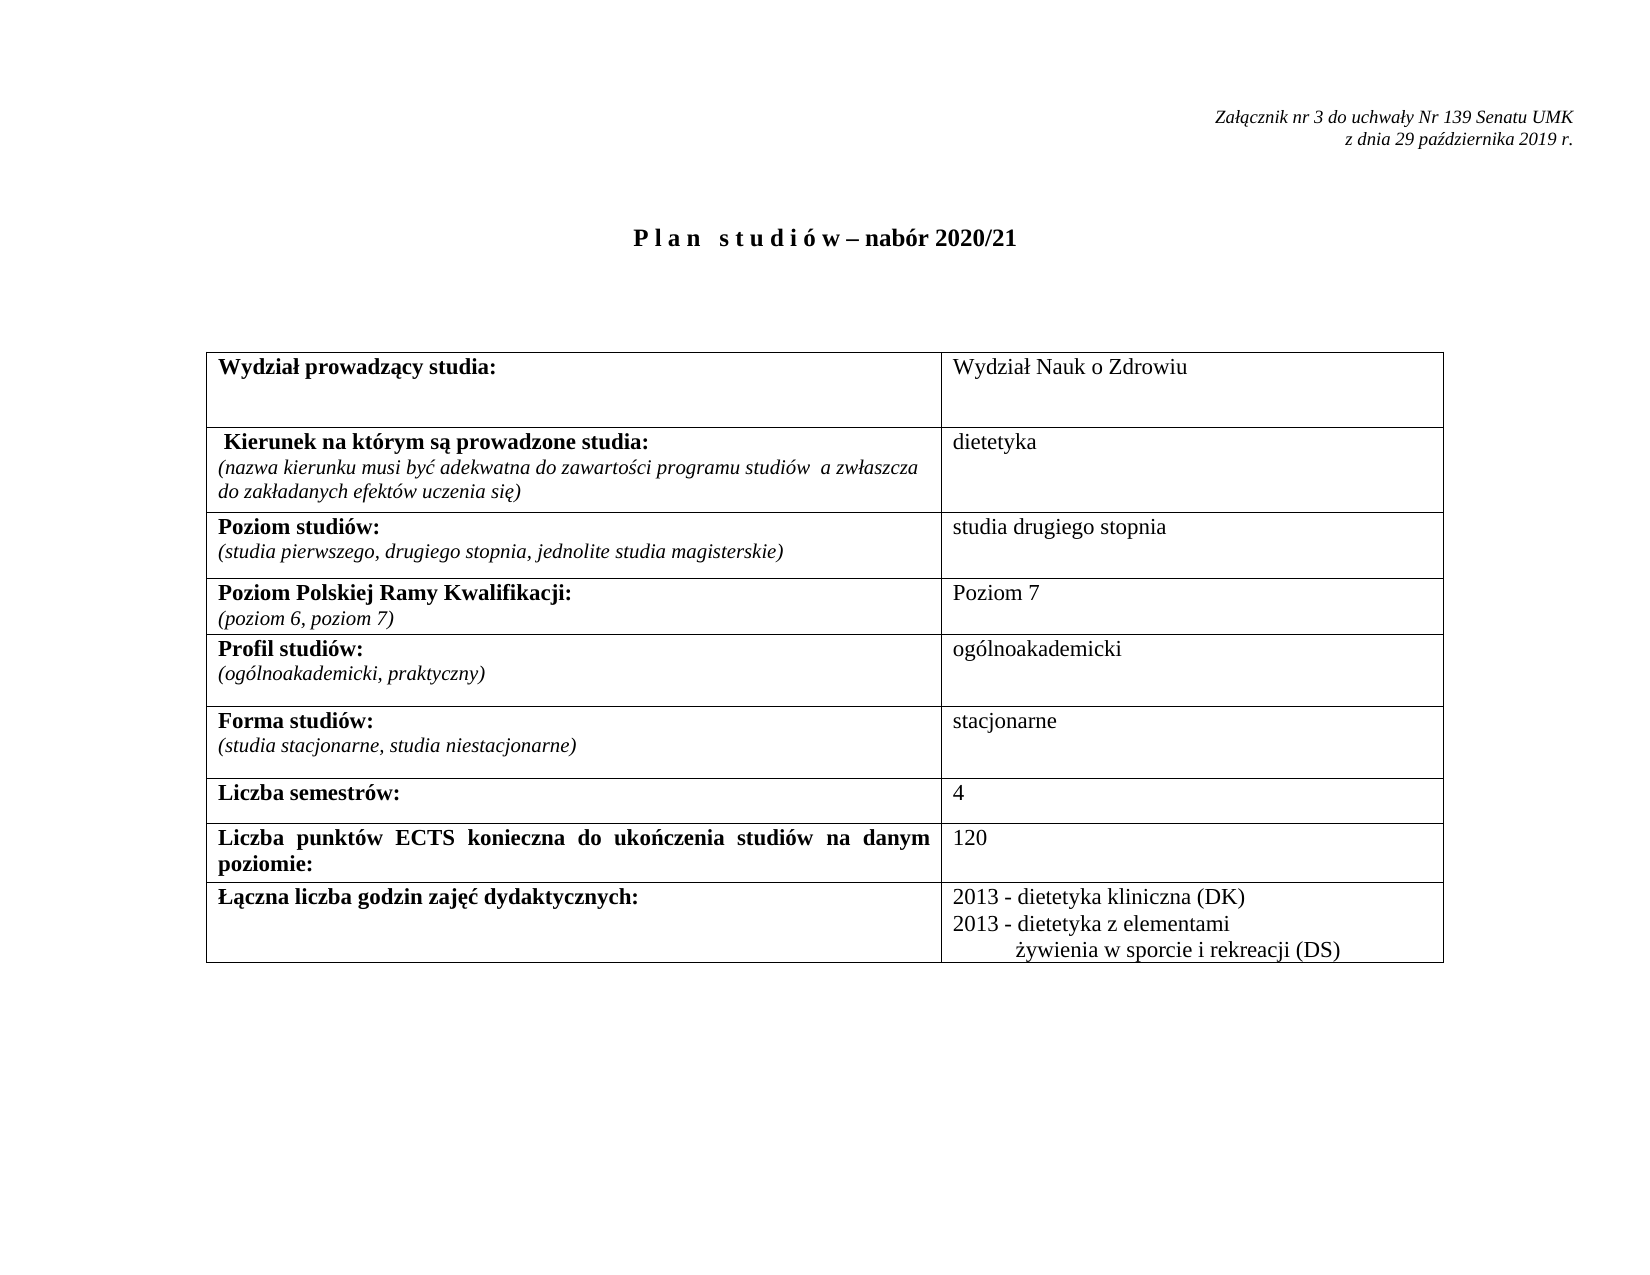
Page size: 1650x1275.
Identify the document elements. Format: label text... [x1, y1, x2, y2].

text P l a n s t u d i ó w – nabór 2020/21 [75, 223, 1575, 252]
table_cell Łączna liczba godzin zajęć dydaktycznych: [207, 883, 941, 962]
table_header Wydział prowadzący studia: [207, 353, 941, 427]
table_cell Poziom 7 [942, 579, 1443, 634]
table_cell 2013 - dietetyka kliniczna (DK) 2013 - dietetyka z elementami żywienia w sporcie i rekreacji (DS) [942, 883, 1443, 962]
table_cell Kierunek na którym są prowadzone studia: (nazwa kierunku musi być adekwatna do zawartości programu studiów a zwłaszcza do zakładanych efektów uczenia się) [207, 428, 941, 512]
table_cell 120 [942, 824, 1443, 882]
table_header Wydział Nauk o Zdrowiu [942, 353, 1443, 427]
text Załącznik nr 3 do uchwały Nr 139 Senatu UMK [517, 106, 1575, 128]
table_cell Forma studiów: (studia stacjonarne, studia niestacjonarne) [207, 707, 941, 778]
table_cell stacjonarne [942, 707, 1443, 778]
table_cell Poziom Polskiej Ramy Kwalifikacji: (poziom 6, poziom 7) [207, 579, 941, 634]
text z dnia 29 października 2019 r. [517, 128, 1575, 149]
table_cell Poziom studiów: (studia pierwszego, drugiego stopnia, jednolite studia magisterskie) [207, 513, 941, 578]
table_cell Liczba punktów ECTS konieczna do ukończenia studiów na danym poziomie: [207, 824, 941, 882]
table_cell 4 [942, 779, 1443, 823]
table_cell Profil studiów: (ogólnoakademicki, praktyczny) [207, 635, 941, 706]
table_cell ogólnoakademicki [942, 635, 1443, 706]
table_cell Liczba semestrów: [207, 779, 941, 823]
table_cell studia drugiego stopnia [942, 513, 1443, 578]
table_cell dietetyka [942, 428, 1443, 512]
